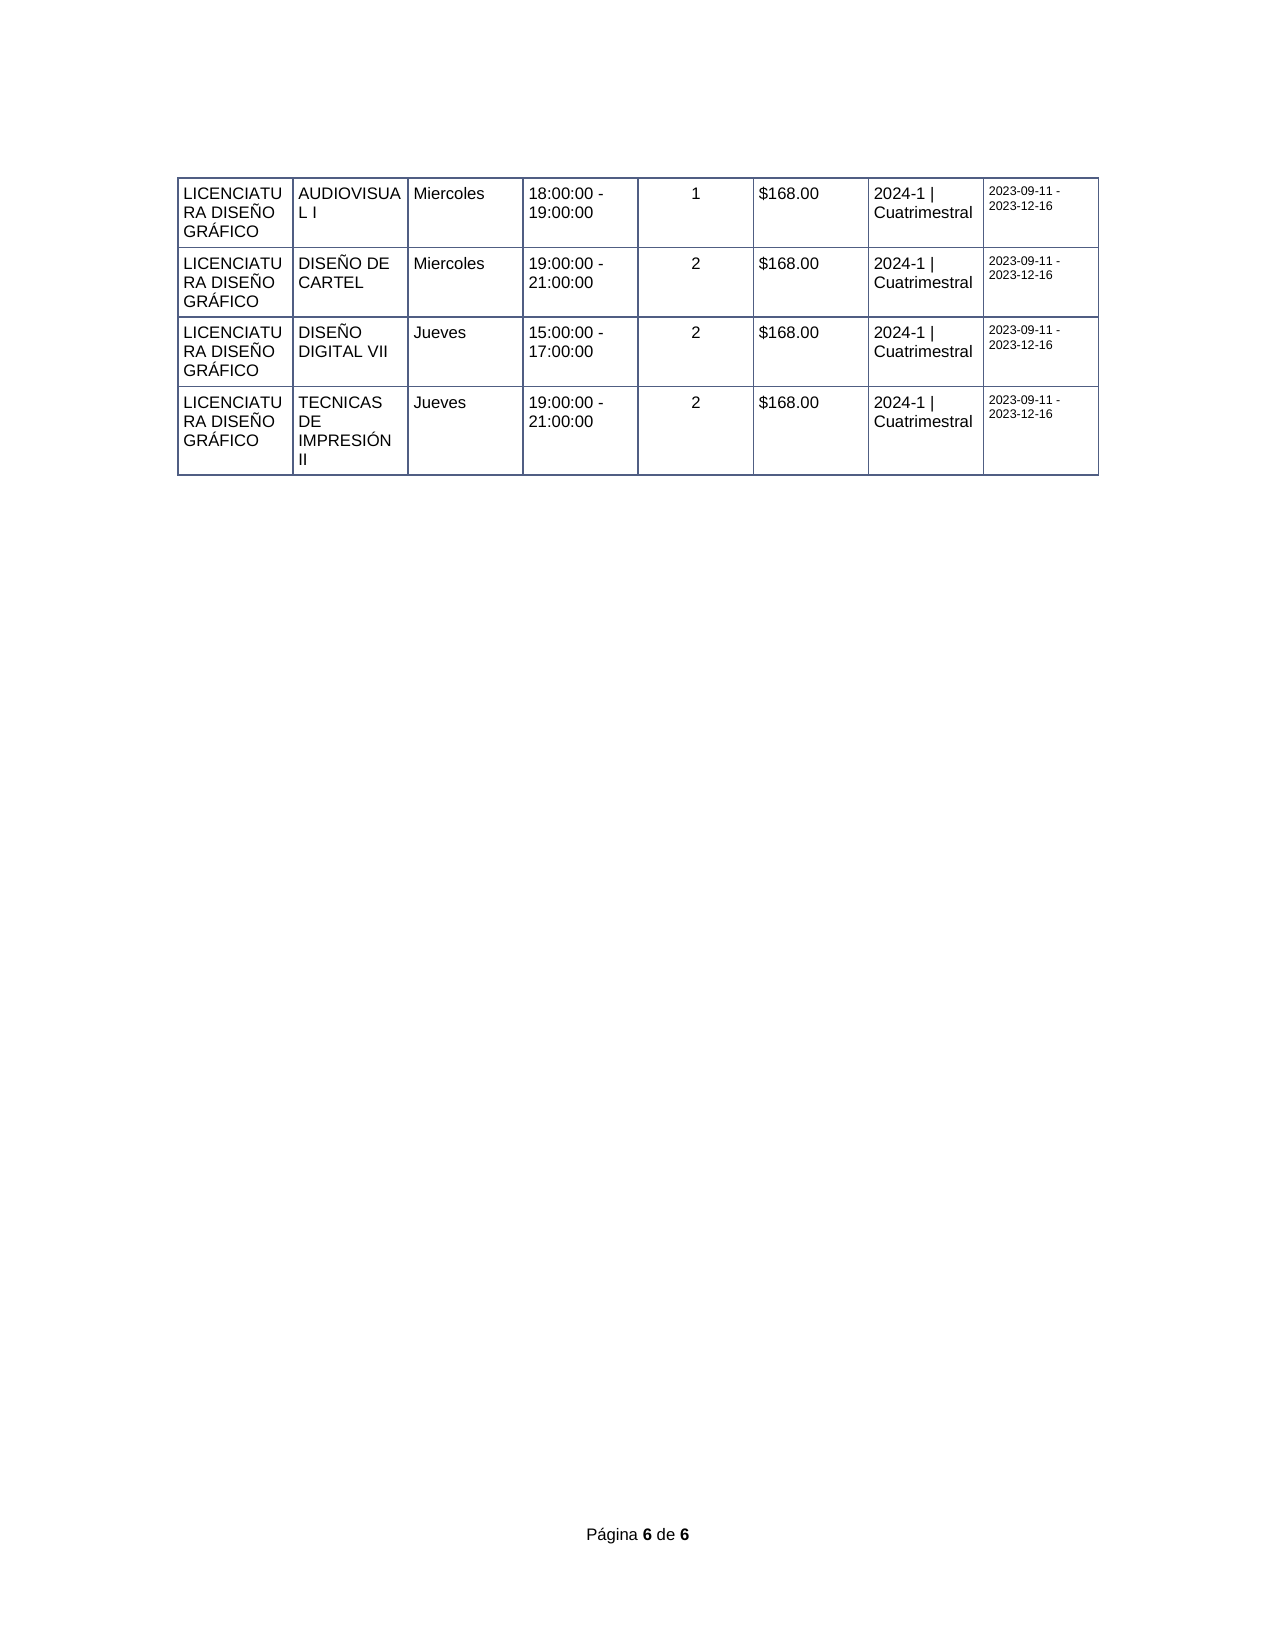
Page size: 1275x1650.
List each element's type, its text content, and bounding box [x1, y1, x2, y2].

table_cell 2 [639, 318, 753, 386]
table_cell 1 [639, 179, 753, 247]
table_cell 2024-1 | Cuatrimestral [869, 387, 983, 474]
table_cell Jueves [409, 387, 522, 474]
table_cell Jueves [409, 318, 522, 386]
table_cell 2023-09-11 - 2023-12-16 [984, 318, 1098, 386]
table_cell 2 [639, 387, 753, 474]
table_cell 19:00:00 - 21:00:00 [524, 248, 637, 316]
table_cell $168.00 [754, 387, 868, 474]
table_cell 2 [639, 248, 753, 316]
table_cell 2024-1 | Cuatrimestral [869, 318, 983, 386]
table_cell TECNICAS DE IMPRESIÓN II [294, 387, 407, 474]
table_cell $168.00 [754, 248, 868, 316]
table_cell 2023-09-11 - 2023-12-16 [984, 248, 1098, 316]
table_cell $168.00 [754, 179, 868, 247]
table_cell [179, 179, 292, 247]
table_cell LICENCIATURA DISEÑO GRÁFICO [179, 387, 292, 474]
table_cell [984, 179, 1098, 247]
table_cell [869, 179, 983, 247]
table_cell 15:00:00 - 17:00:00 [524, 318, 637, 386]
table_cell DISEÑO DE CARTEL [294, 248, 407, 316]
table_cell 18:00:00 - 19:00:00 [524, 179, 637, 247]
table_cell $168.00 [754, 318, 868, 386]
table_cell Miercoles [409, 248, 522, 316]
table_cell 2023-09-11 - 2023-12-16 [984, 387, 1098, 474]
table_cell LICENCIATURA DISEÑO GRÁFICO [179, 318, 292, 386]
table_cell Miercoles [409, 179, 522, 247]
table_cell AUDIOVISUAL I [294, 179, 407, 247]
table_cell LICENCIATURA DISEÑO GRÁFICO [179, 248, 292, 316]
table_cell DISEÑO DIGITAL VII [294, 318, 407, 386]
table_cell 2024-1 | Cuatrimestral [869, 248, 983, 316]
table_cell 19:00:00 - 21:00:00 [524, 387, 637, 474]
